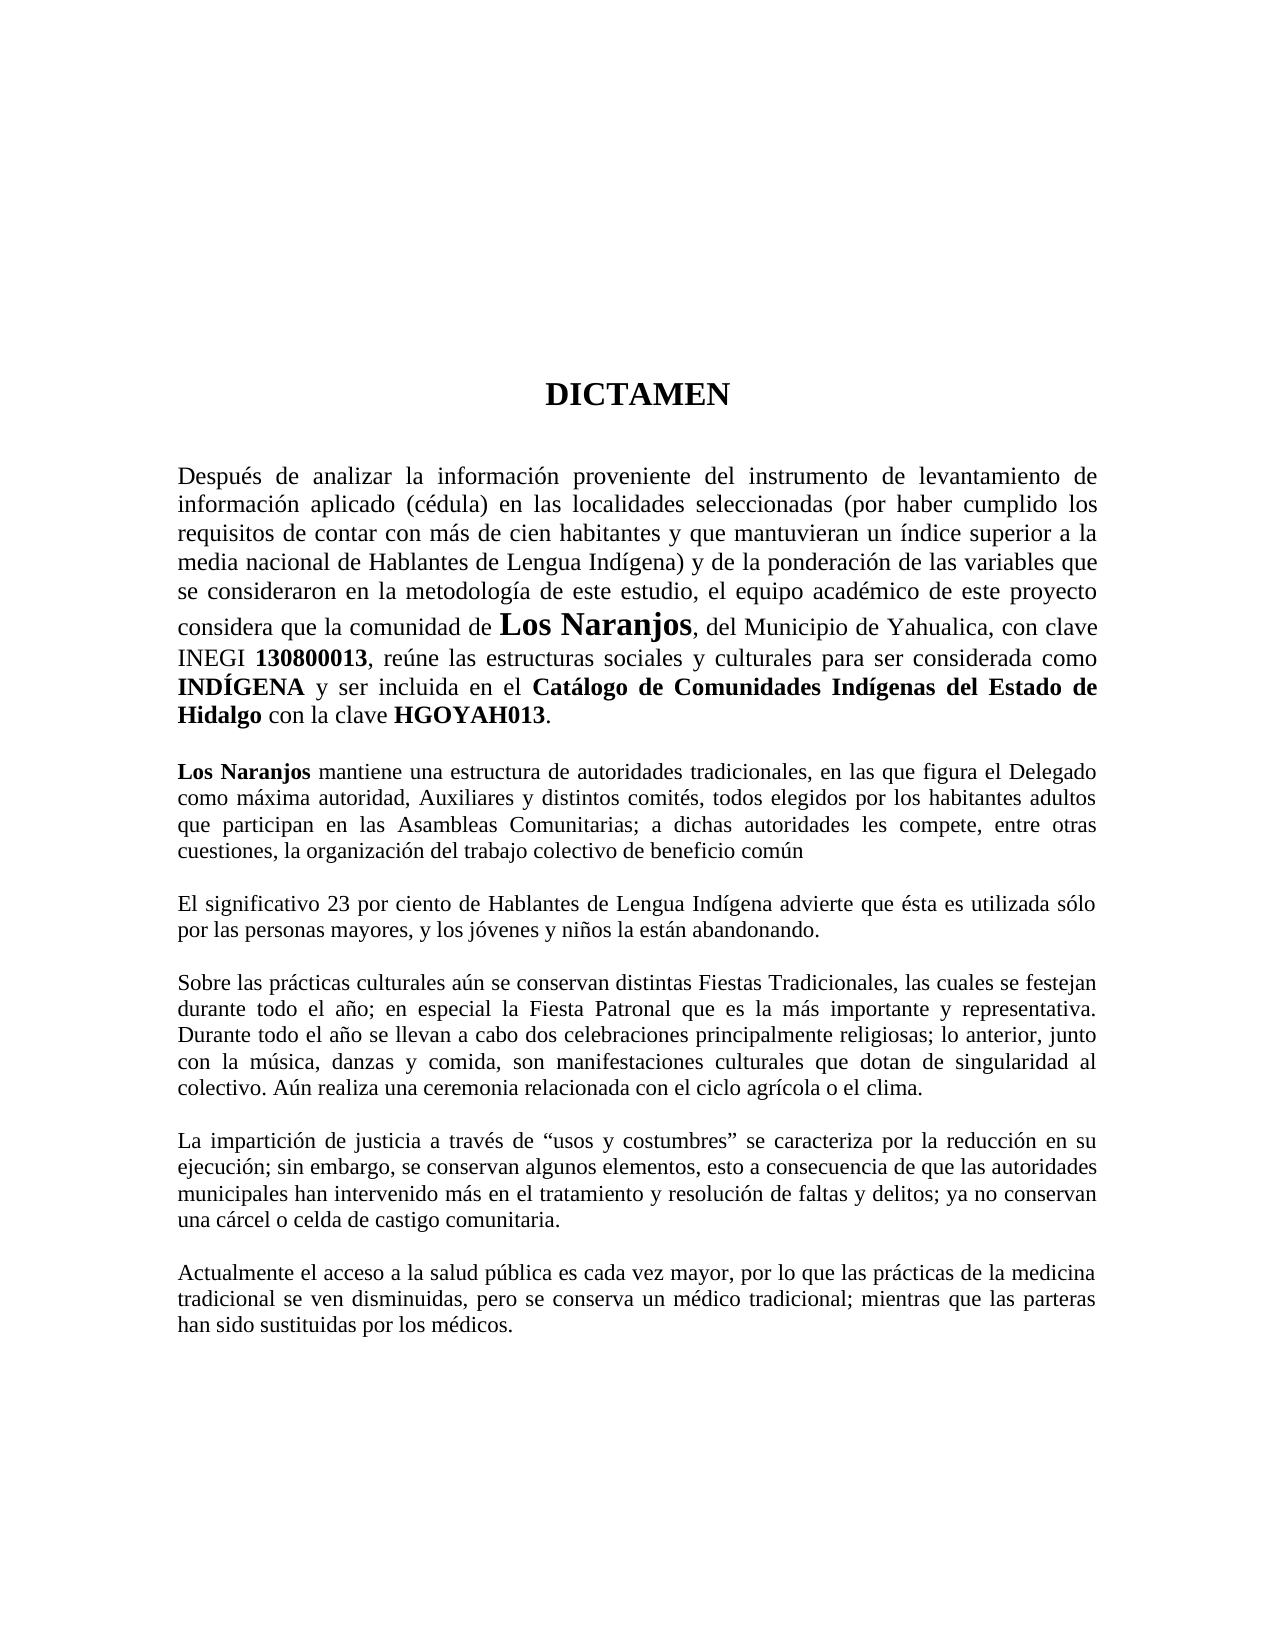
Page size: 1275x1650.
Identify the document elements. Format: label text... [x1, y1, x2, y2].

text Sobre las prácticas culturales aún se conservan distintas Fiestas Tradicionales, las cuales se festejan durante todo el año; en especial la Fiesta Patronal que es la más importante y representativa. Durante todo el año se llevan a cabo dos celebraciones principalmente religiosas; lo anterior, junto con la música, danzas y comida, son manifestaciones culturales que dotan de singularidad al colectivo. Aún realiza una ceremonia relacionada con el ciclo agrícola o el clima. [177, 969, 1098, 1101]
text El significativo 23 por ciento de Hablantes de Lengua Indígena advierte que ésta es utilizada sólo por las personas mayores, y los jóvenes y niños la están abandonando. [177, 890, 1098, 942]
text Actualmente el acceso a la salud pública es cada vez mayor, por lo que las prácticas de la medicina tradicional se ven disminuidas, pero se conserva un médico tradicional; mientras que las parteras han sido sustituidas por los médicos. [177, 1259, 1098, 1338]
subtitle Después de analizar la información proveniente del instrumento de levantamiento de información aplicado (cédula) en las localidades seleccionadas (por haber cumplido los requisitos de contar con más de cien habitantes y que mantuvieran un índice superior a la media nacional de Hablantes de Lengua Indígena) y de la ponderación de las variables que se consideraron en la metodología de este estudio, el equipo académico de este proyecto considera que la comunidad de Los Naranjos, del Municipio de Yahualica, con clave INEGI 130800013, reúne las estructuras sociales y culturales para ser considerada como INDÍGENA y ser incluida en el Catálogo de Comunidades Indígenas del Estado de Hidalgo con la clave HGOYAH013. [177, 461, 1098, 729]
text Los Naranjos mantiene una estructura de autoridades tradicionales, en las que figura el Delegado como máxima autoridad, Auxiliares y distintos comités, todos elegidos por los habitantes adultos que participan en las Asambleas Comunitarias; a dichas autoridades les compete, entre otras cuestiones, la organización del trabajo colectivo de beneficio común [177, 758, 1098, 863]
text La impartición de justicia a través de “usos y costumbres” se caracteriza por la reducción en su ejecución; sin embargo, se conservan algunos elementos, esto a consecuencia de que las autoridades municipales han intervenido más en el tratamiento y resolución de faltas y delitos; ya no conservan una cárcel o celda de castigo comunitaria. [177, 1127, 1098, 1232]
text DICTAMEN [504, 374, 772, 412]
